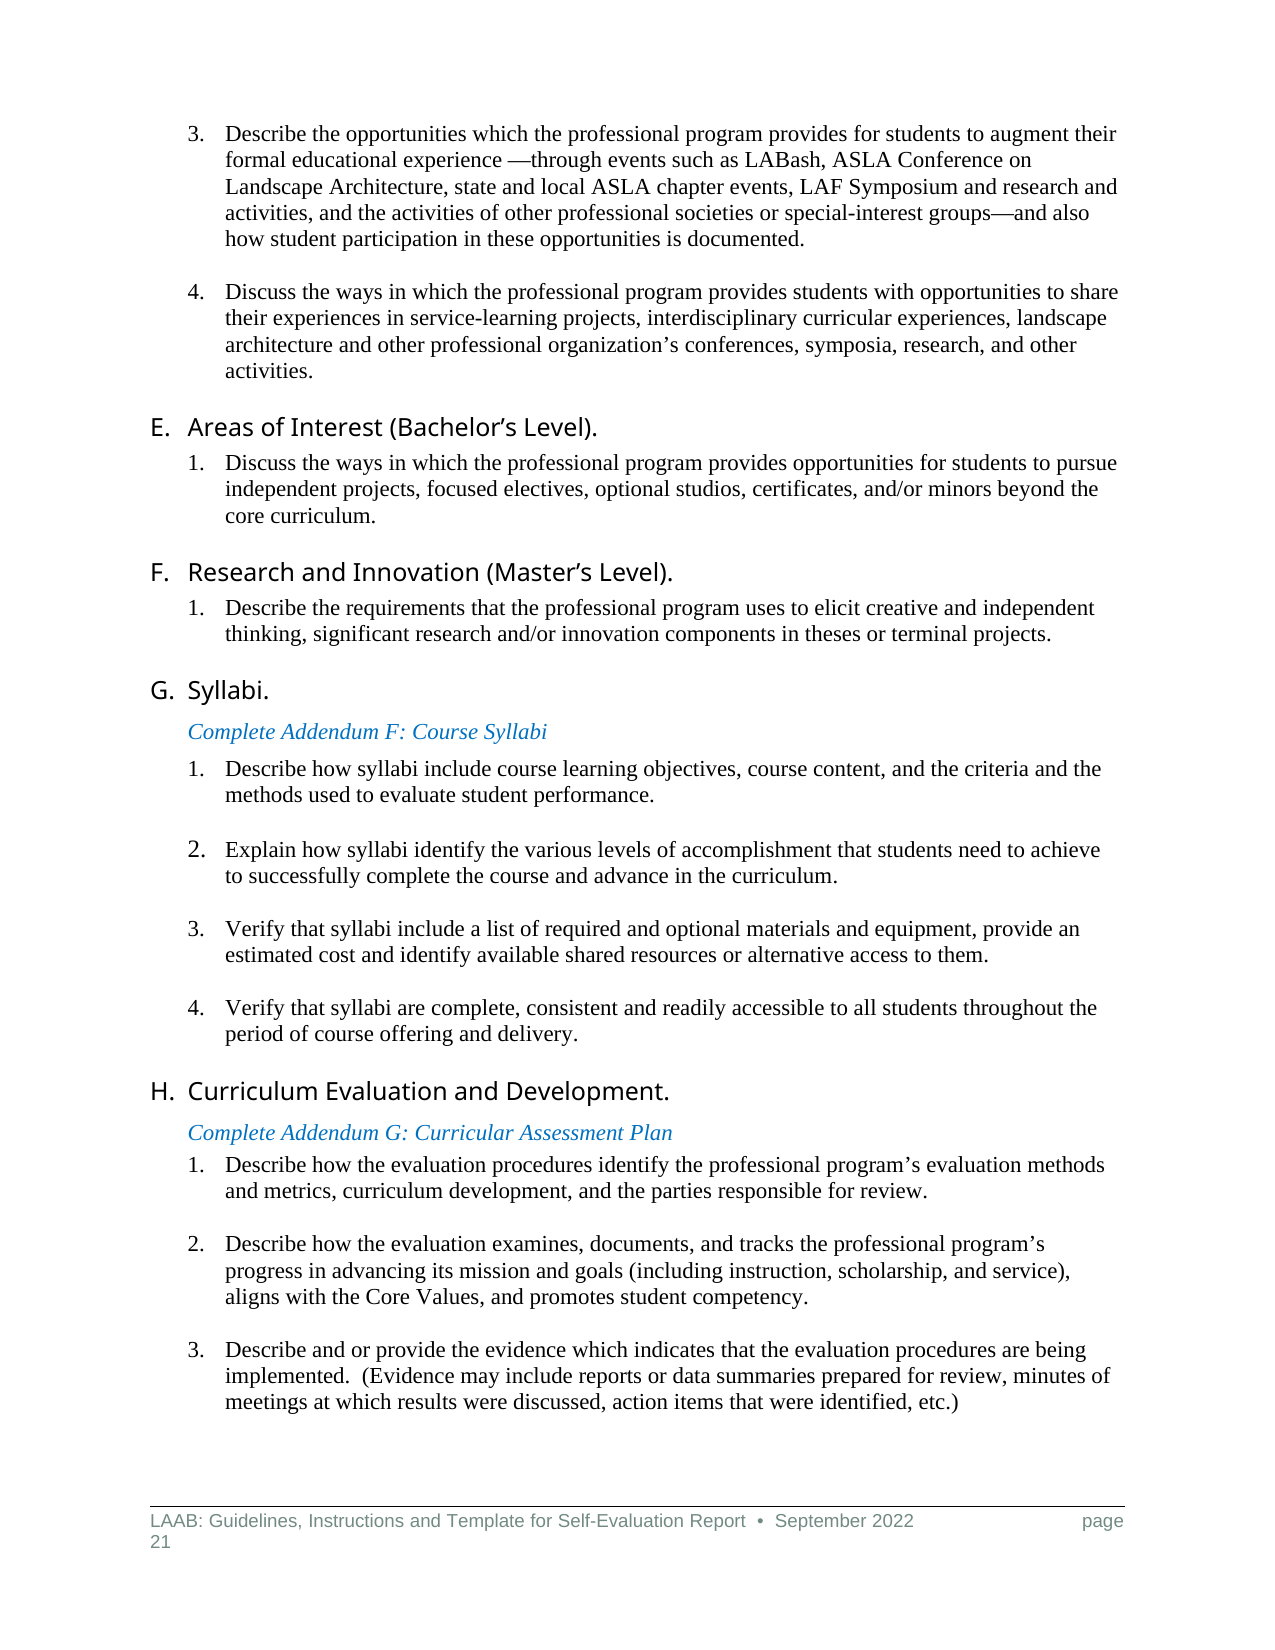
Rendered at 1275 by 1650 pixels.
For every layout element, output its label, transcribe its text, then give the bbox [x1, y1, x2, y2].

list Describe how syllabi include course learning objectives, course content, and the criteria and the methods used to evaluate student performance. [187, 754, 1125, 807]
list Describe the requirements that the professional program uses to elicit creative and independent thinking, significant research and/or innovation components in theses or terminal projects. [187, 594, 1125, 646]
list Describe and or provide the evidence which indicates that the evaluation procedures are being implemented. (Evidence may include reports or data summaries prepared for review, minutes of meetings at which results were discussed, action items that were identified, etc.) [187, 1336, 1125, 1415]
list Areas of Interest (Bachelor’s Level). [150, 410, 1125, 444]
list Describe the opportunities which the professional program provides for students to augment their formal educational experience —through events such as LABash, ASLA Conference on Landscape Architecture, state and local ASLA chapter events, LAF Symposium and research and activities, and the activities of other professional societies or special-interest groups—and also how student participation in these opportunities is documented. [187, 120, 1125, 252]
list Curriculum Evaluation and Development. [150, 1073, 1125, 1107]
list Discuss the ways in which the professional program provides opportunities for students to pursue independent projects, focused electives, optional studios, certificates, and/or minors beyond the core curriculum. [187, 449, 1125, 528]
list Discuss the ways in which the professional program provides students with opportunities to share their experiences in service-learning projects, interdisciplinary curricular experiences, landscape architecture and other professional organization’s conferences, symposia, research, and other activities. [187, 278, 1125, 383]
list Describe how the evaluation examines, documents, and tracks the professional program’s progress in advancing its mission and goals (including instruction, scholarship, and service), aligns with the Core Values, and promotes student competency. [187, 1230, 1125, 1309]
list Research and Innovation (Master’s Level). [150, 554, 1125, 588]
list Verify that syllabi are complete, consistent and readily accessible to all students throughout the period of course offering and delivery. [187, 994, 1125, 1047]
list Verify that syllabi include a list of required and optional materials and equipment, provide an estimated cost and identify available shared resources or alternative access to them. [187, 915, 1125, 968]
list Describe how the evaluation procedures identify the professional program’s evaluation methods and metrics, curriculum development, and the parties responsible for review. [187, 1151, 1125, 1204]
list Syllabi. [150, 673, 1125, 707]
list Explain how syllabi identify the various levels of accomplishment that students need to achieve to successfully complete the course and advance in the curriculum. [187, 834, 1125, 889]
text Complete Addendum F: Course Syllabi [187, 718, 1125, 744]
text Complete Addendum G: Curricular Assessment Plan [187, 1119, 1125, 1145]
